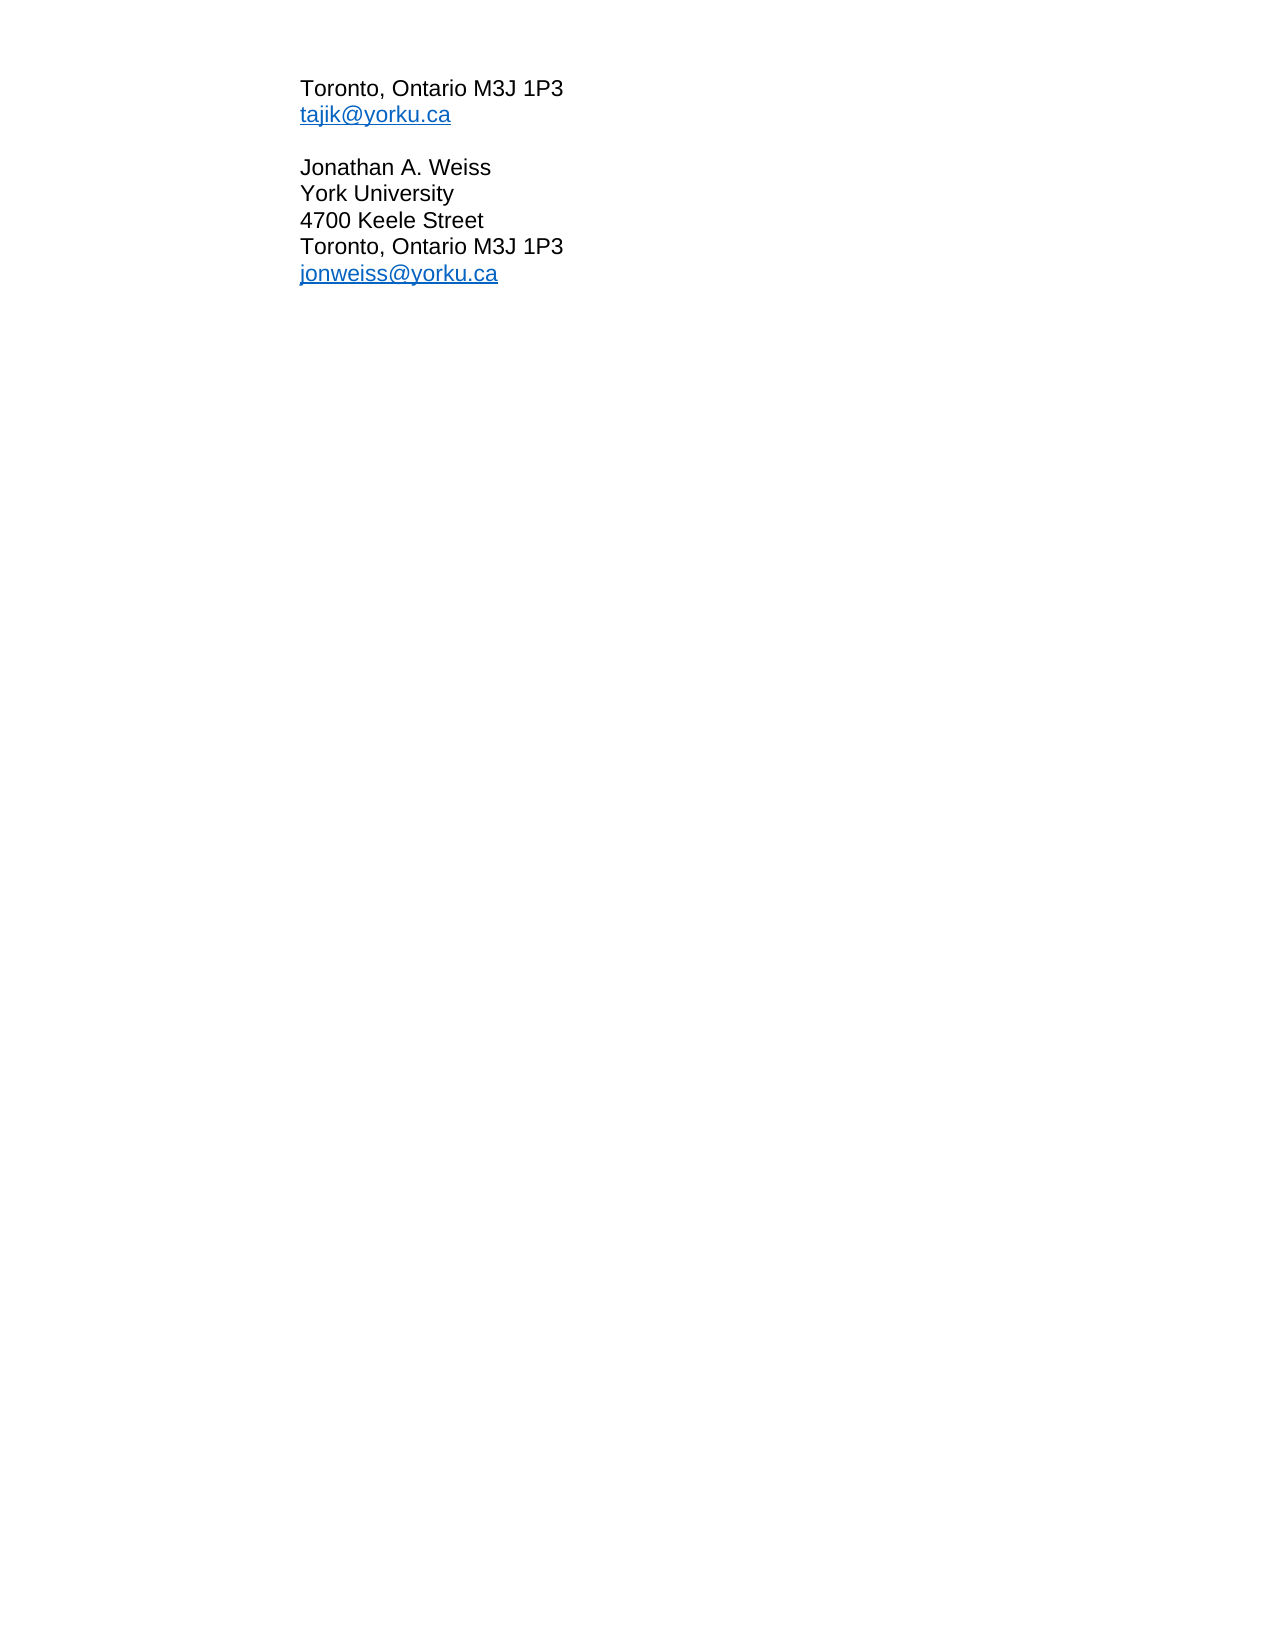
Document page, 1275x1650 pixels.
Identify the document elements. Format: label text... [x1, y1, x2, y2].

text tajik@yorku.ca [75, 101, 1200, 128]
text Toronto, Ontario M3J 1P3 [75, 75, 1200, 101]
text York University [75, 180, 1200, 207]
text Jonathan A. Weiss [225, 154, 1200, 180]
text Toronto, Ontario M3J 1P3 [75, 233, 1200, 259]
text 4700 Keele Street [75, 207, 1200, 233]
text jonweiss@yorku.ca [75, 259, 1200, 286]
